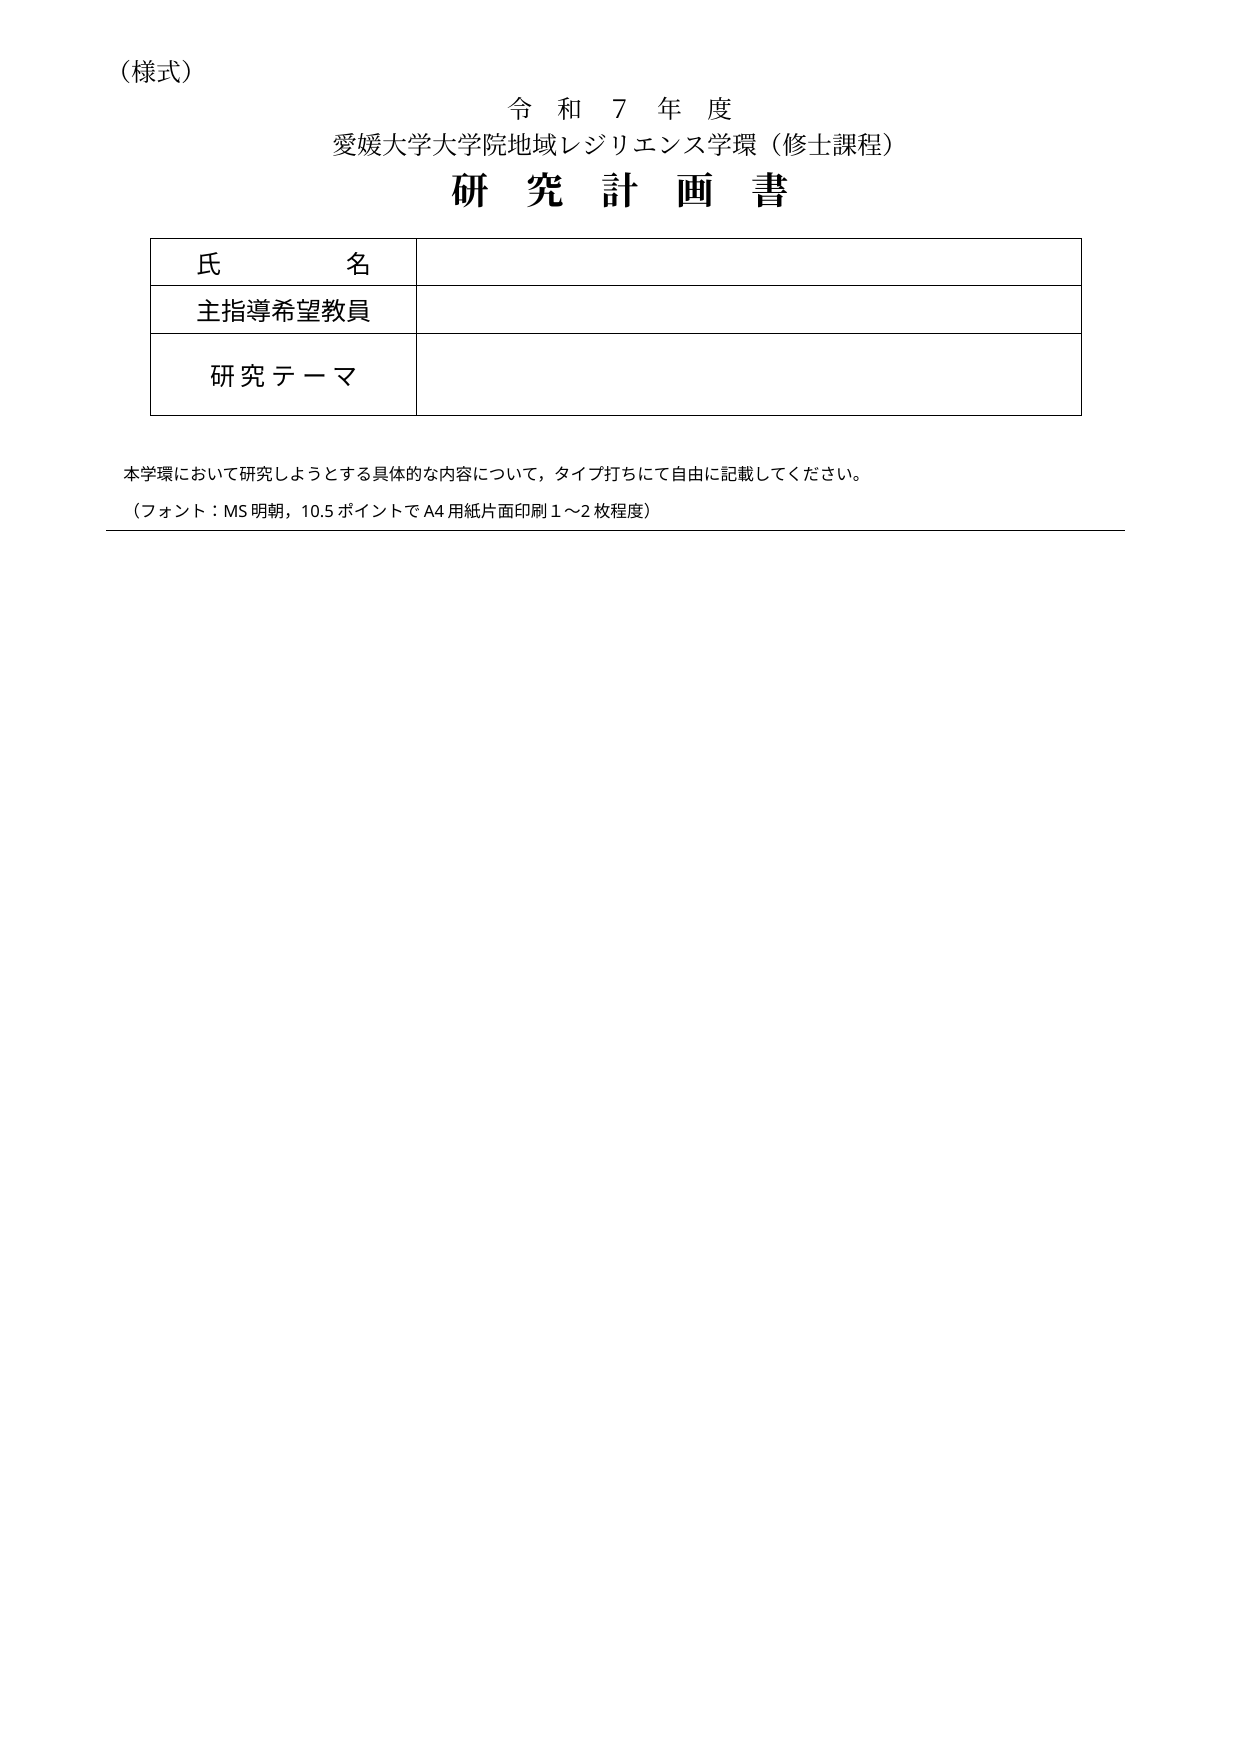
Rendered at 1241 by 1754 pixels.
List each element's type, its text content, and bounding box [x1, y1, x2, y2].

table_cell 研 究 テ ー マ [151, 334, 416, 415]
table_cell 主指導希望教員 [151, 286, 416, 333]
text 研 究 計 画 書 [106, 162, 1134, 215]
table_cell [417, 334, 1081, 415]
table_header 氏 名 [151, 239, 416, 285]
table_cell [417, 286, 1081, 333]
table_header [417, 239, 1081, 285]
text 愛媛大学大学院地域レジリエンス学環（修士課程） [106, 126, 1134, 162]
text 本学環において研究しようとする具体的な内容について，タイプ打ちにて自由に記載してください。 [106, 454, 1134, 491]
text 令 和 ７ 年 度 [106, 90, 1134, 126]
text （フォント：MS明朝，10.5ポイントでA4用紙片面印刷１～2枚程度） [106, 491, 1134, 529]
